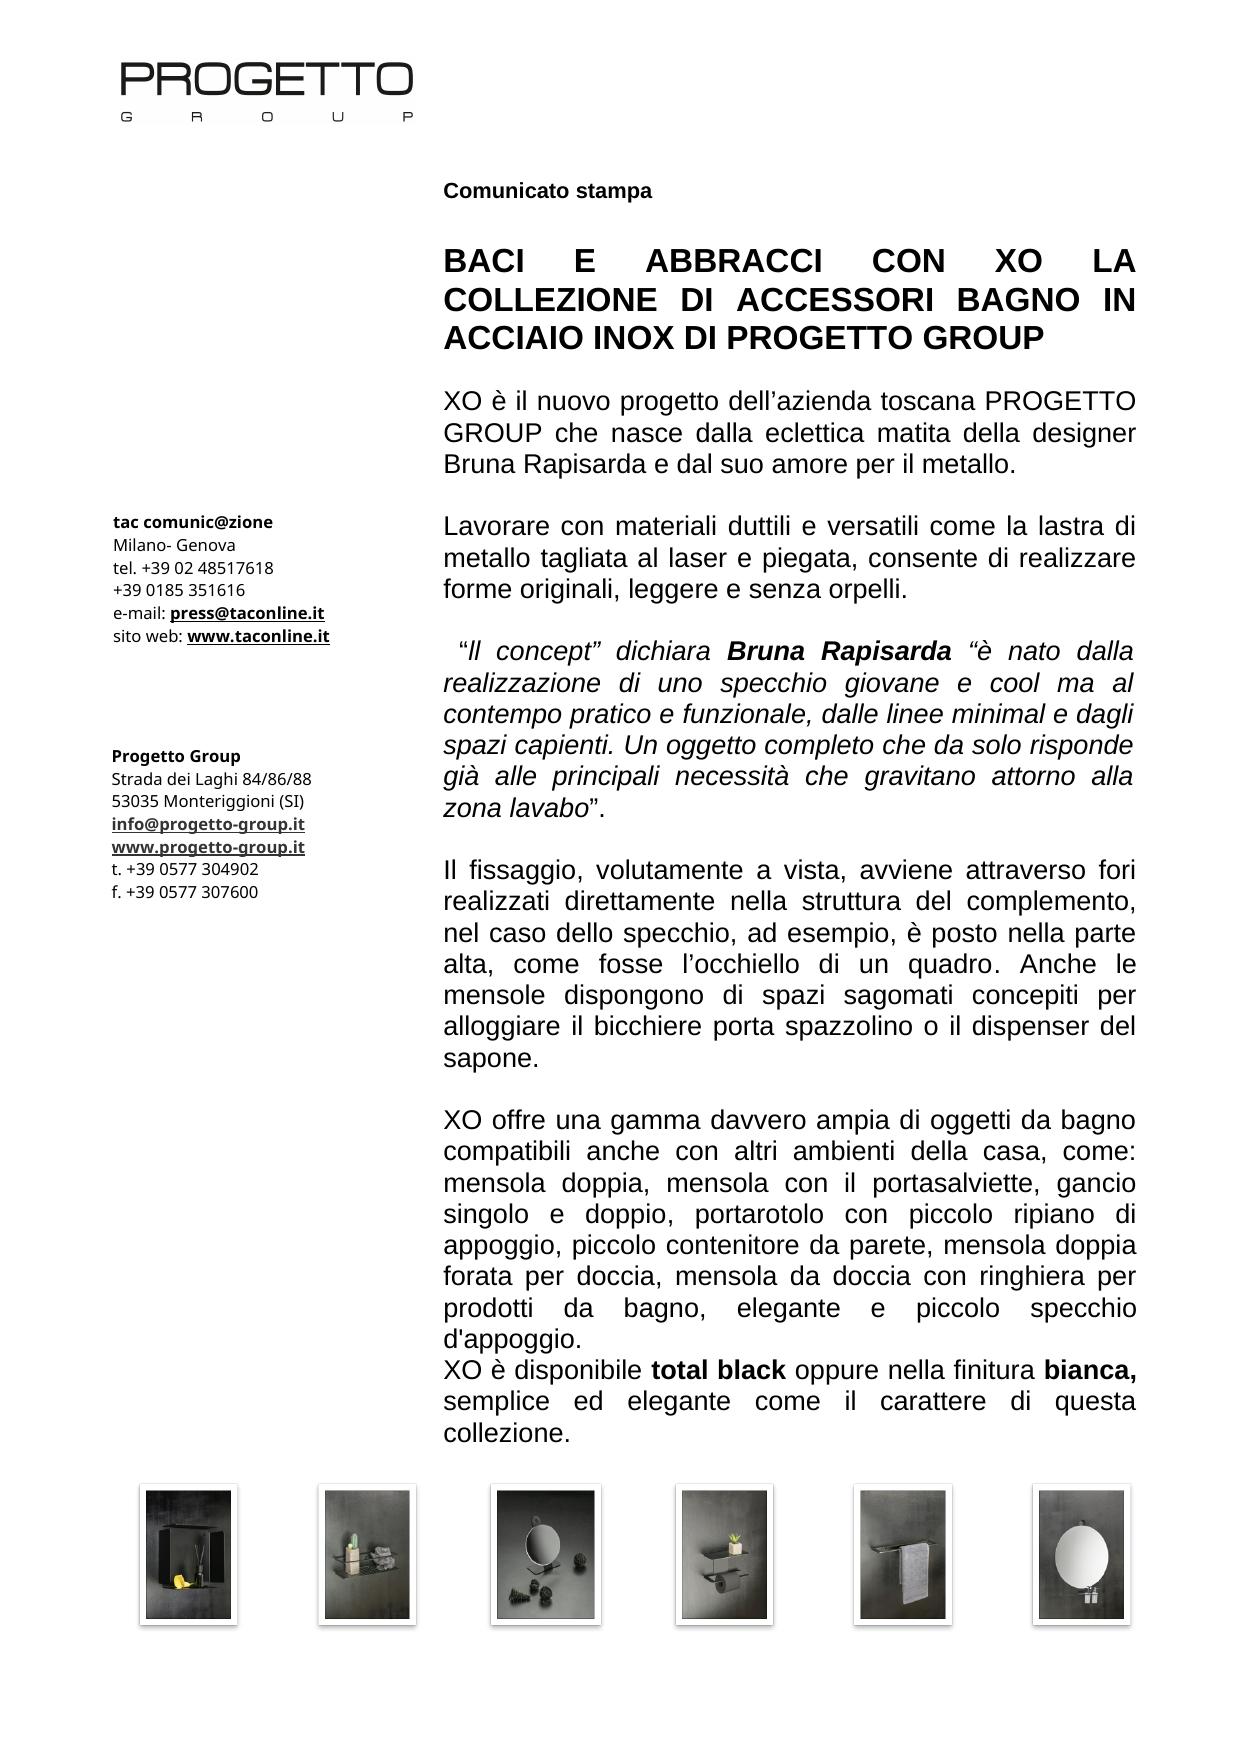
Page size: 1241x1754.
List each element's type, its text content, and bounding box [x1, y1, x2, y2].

text XO offre una gamma davvero ampia di oggetti da bagno compatibili anche con altri ambienti della casa, come: mensola doppia, mensola con il portasalviette, gancio singolo e doppio, portarotolo con piccolo ripiano di appoggio, piccolo contenitore da parete, mensola doppia forata per doccia, mensola da doccia con ringhiera per prodotti da bagno, elegante e piccolo specchio d'appoggio. [443, 1104, 1137, 1354]
text Il fissaggio, volutamente a vista, avviene attraverso fori realizzati direttamente nella struttura del complemento, nel caso dello specchio, ad esempio, è posto nella parte alta, come fosse l’occhiello di un quadro. Anche le mensole dispongono di spazi sagomati concepiti per alloggiare il bicchiere porta spazzolino o il dispenser del sapone. [443, 854, 1137, 1073]
text XO è disponibile total black oppure nella finitura bianca, semplice ed elegante come il carattere di questa collezione. [443, 1354, 1137, 1448]
text BACI E ABBRACCI CON XO LA COLLEZIONE DI ACCESSORI BAGNO IN ACCIAIO INOX DI PROGETTO GROUP [443, 241, 1137, 357]
text XO è il nuovo progetto dell’azienda toscana PROGETTO GROUP che nasce dalla eclettica matita della designer Bruna Rapisarda e dal suo amore per il metallo. [443, 385, 1137, 479]
text Lavorare con materiali duttili e versatili come la lastra di metallo tagliata al laser e piegata, consente di realizzare forme originali, leggere e senza orpelli. [443, 510, 1137, 604]
picture [118, 58, 417, 125]
text Comunicato stampa [443, 178, 1137, 203]
picture [132, 1479, 1137, 1632]
text “ll concept” dichiara Bruna Rapisarda “è nato dalla realizzazione di uno specchio giovane e cool ma al contempo pratico e funzionale, dalle linee minimal e dagli spazi capienti. Un oggetto completo che da solo risponde già alle principali necessità che gravitano attorno alla zona lavabo”. [443, 635, 1137, 823]
